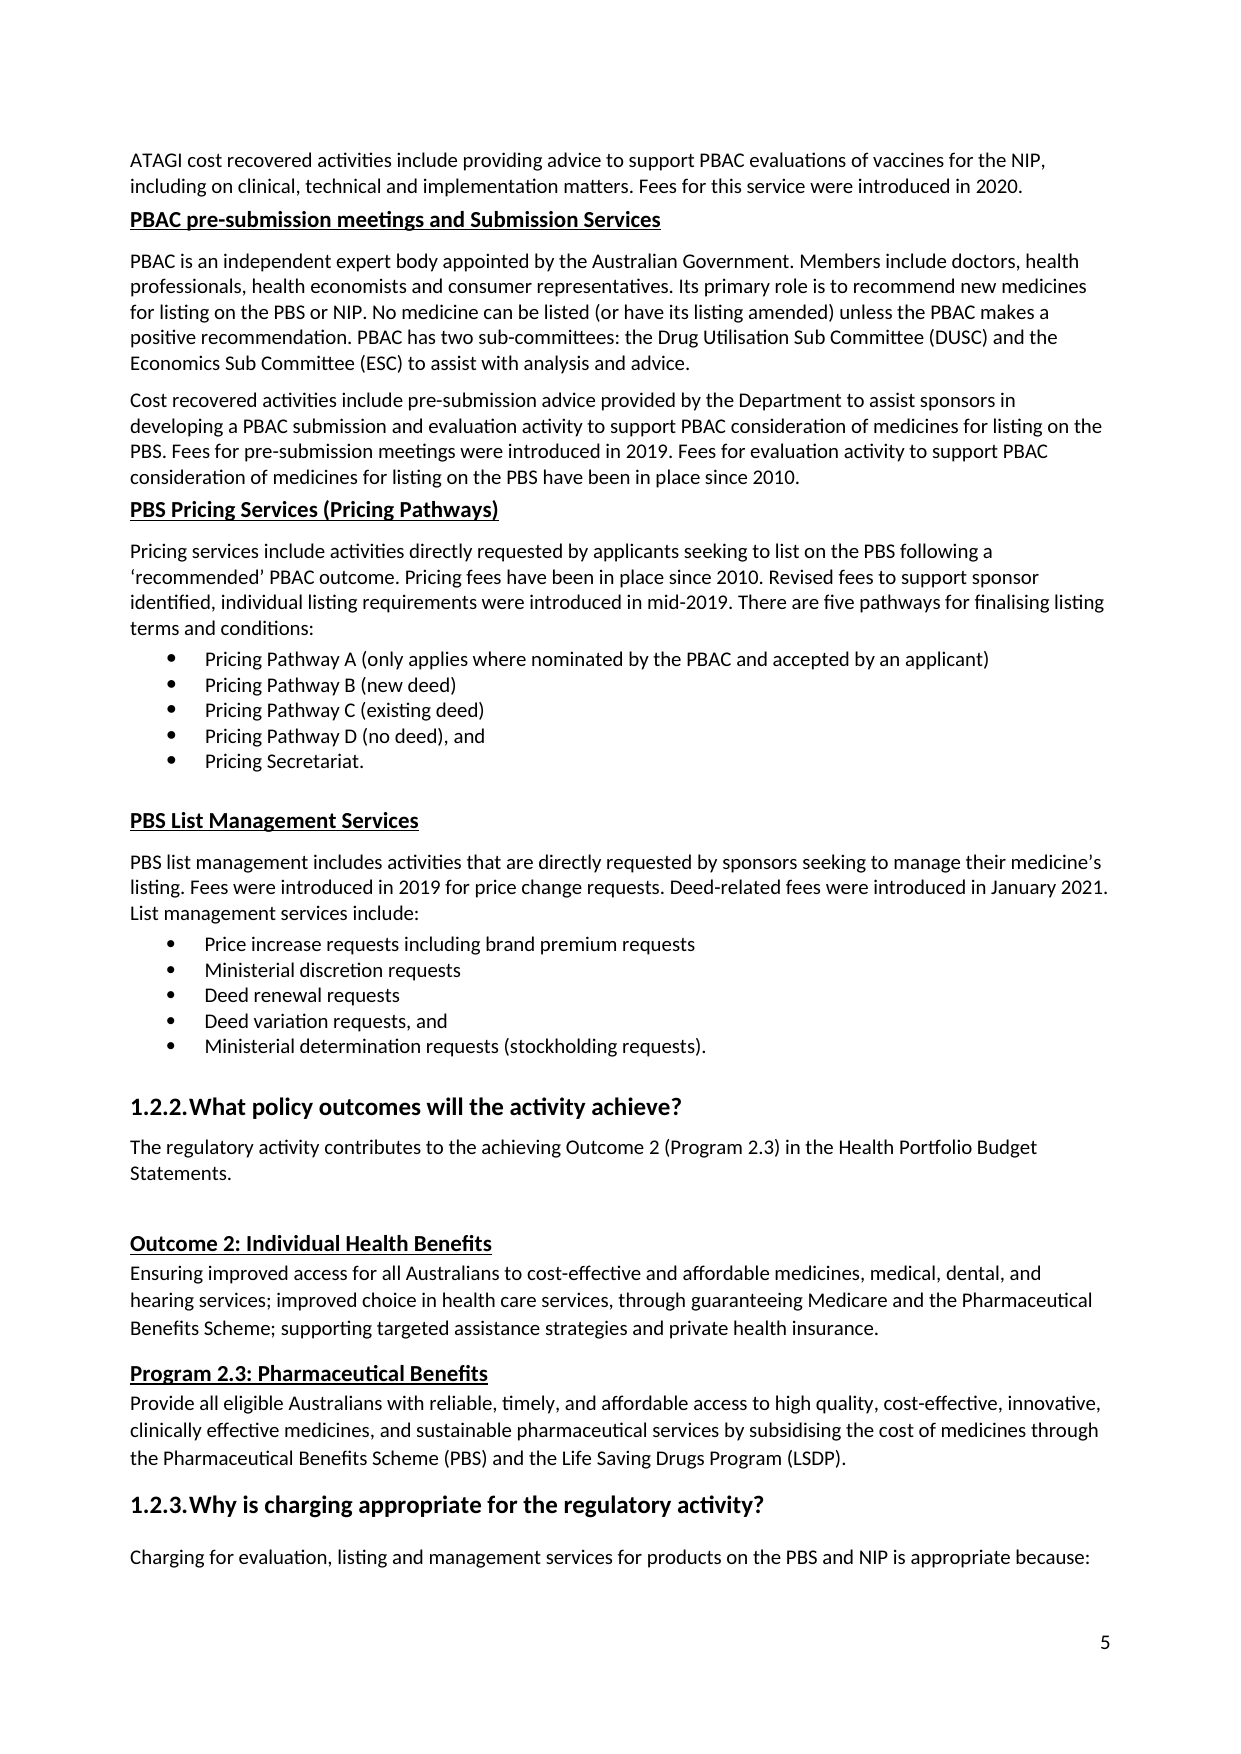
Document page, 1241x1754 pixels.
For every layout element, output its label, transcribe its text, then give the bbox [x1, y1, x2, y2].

list Pricing Pathway C (existing deed) [167, 697, 1110, 723]
list Ministerial discretion requests [167, 957, 1110, 982]
subtitle PBS Pricing Services (Pricing Pathways) [130, 496, 1110, 523]
subtitle PBAC pre-submission meetings and Submission Services [130, 205, 1110, 233]
list Deed renewal requests [167, 982, 1110, 1008]
subtitle Why is charging appropriate for the regulatory activity? [130, 1489, 1110, 1519]
list Pricing Pathway A (only applies where nominated by the PBAC and accepted by an applicant) [167, 647, 1110, 672]
text Charging for evaluation, listing and management services for products on the PBS and NIP is appropriate because: [130, 1544, 1110, 1570]
subtitle Outcome 2: Individual Health Benefits [130, 1229, 1110, 1258]
subtitle Program 2.3: Pharmaceutical Benefits [130, 1359, 1110, 1387]
list Pricing Secretariat. [167, 748, 1110, 774]
text Pricing services include activities directly requested by applicants seeking to list on the PBS following a ‘recommended’ PBAC outcome. Pricing fees have been in place since 2010. Revised fees to support sponsor identified, individual listing requirements were introduced in mid-2019. There are five pathways for finalising listing terms and conditions: [130, 539, 1110, 640]
text PBS list management includes activities that are directly requested by sponsors seeking to manage their medicine’s listing. Fees were introduced in 2019 for price change requests. Deed-related fees were introduced in January 2021. List management services include: [130, 849, 1110, 925]
subtitle What policy outcomes will the activity achieve? [130, 1092, 1110, 1122]
list Price increase requests including brand premium requests [167, 932, 1110, 957]
text Provide all eligible Australians with reliable, timely, and affordable access to high quality, cost-effective, innovative, clinically effective medicines, and sustainable pharmaceutical services by subsidising the cost of medicines through the Pharmaceutical Benefits Scheme (PBS) and the Life Saving Drugs Program (LSDP). [130, 1390, 1110, 1470]
subtitle PBS List Management Services [130, 806, 1110, 834]
text PBAC is an independent expert body appointed by the Australian Government. Members include doctors, health professionals, health economists and consumer representatives. Its primary role is to recommend new medicines for listing on the PBS or NIP. No medicine can be listed (or have its listing amended) unless the PBAC makes a positive recommendation. PBAC has two sub-committees: the Drug Utilisation Sub Committee (DUSC) and the Economics Sub Committee (ESC) to assist with analysis and advice. [130, 248, 1110, 375]
list Deed variation requests, and [167, 1008, 1110, 1033]
text Cost recovered activities include pre-submission advice provided by the Department to assist sponsors in developing a PBAC submission and evaluation activity to support PBAC consideration of medicines for listing on the PBS. Fees for pre-submission meetings were introduced in 2019. Fees for evaluation activity to support PBAC consideration of medicines for listing on the PBS have been in place since 2010. [130, 388, 1110, 489]
text The regulatory activity contributes to the achieving Outcome 2 (Program 2.3) in the Health Portfolio Budget Statements. [130, 1134, 1110, 1185]
text Ensuring improved access for all Australians to cost-effective and affordable medicines, medical, dental, and hearing services; improved choice in health care services, through guaranteeing Medicare and the Pharmaceutical Benefits Scheme; supporting targeted assistance strategies and private health insurance. [130, 1260, 1110, 1341]
list Pricing Pathway D (no deed), and [167, 723, 1110, 748]
list Ministerial determination requests (stockholding requests). [167, 1033, 1110, 1087]
list Pricing Pathway B (new deed) [167, 672, 1110, 697]
text ATAGI cost recovered activities include providing advice to support PBAC evaluations of vaccines for the NIP, including on clinical, technical and implementation matters. Fees for this service were introduced in 2020. [130, 148, 1110, 198]
